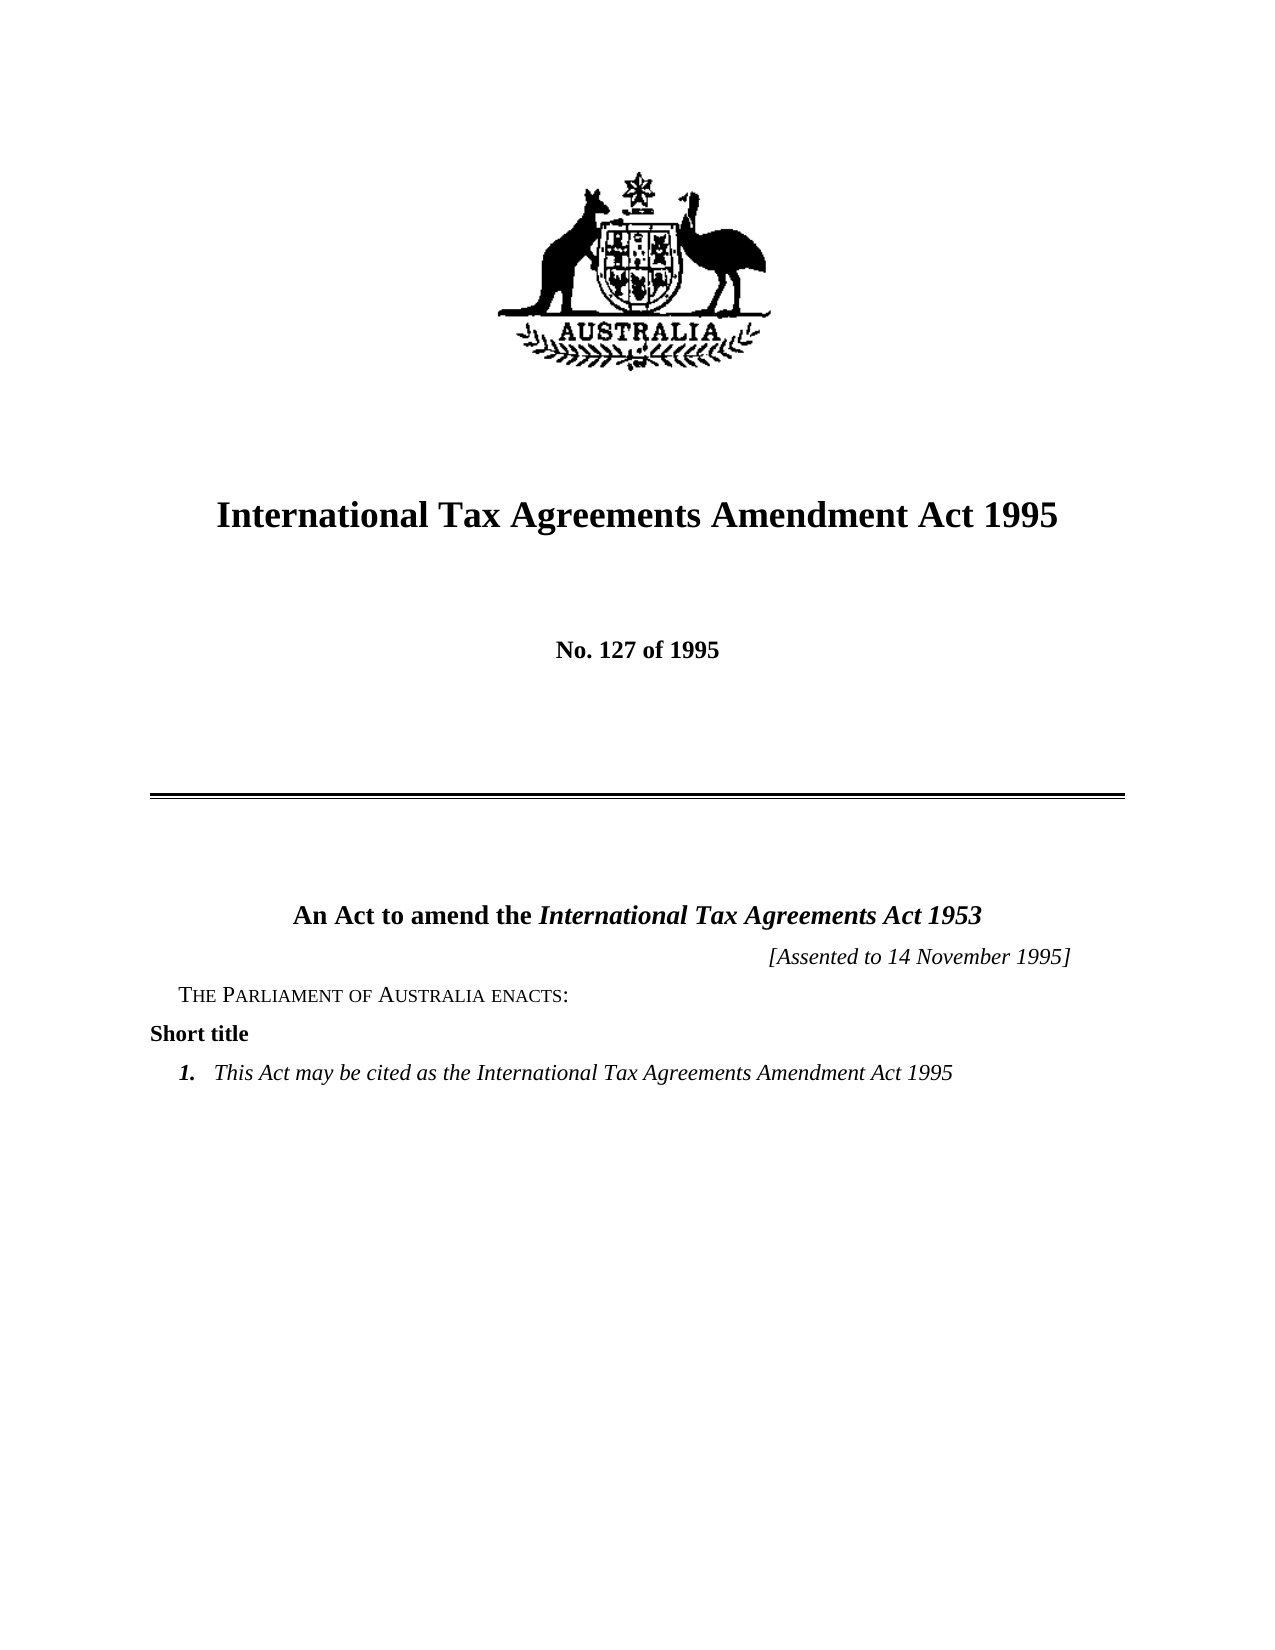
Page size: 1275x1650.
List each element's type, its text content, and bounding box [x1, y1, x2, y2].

text [Assented to 14 November 1995] [768, 943, 1125, 969]
text 1. This Act may be cited as the International Tax Agreements Amendment Act 1995 [150, 1059, 1125, 1086]
text International Tax Agreements Amendment Act 1995 [150, 492, 1125, 536]
text Short title [150, 1020, 1125, 1047]
text The Parliament of Australia enacts: [150, 982, 1125, 1008]
picture [492, 149, 783, 393]
text An Act to amend the International Tax Agreements Act 1953 [150, 899, 1125, 930]
text No. 127 of 1995 [150, 636, 1125, 664]
